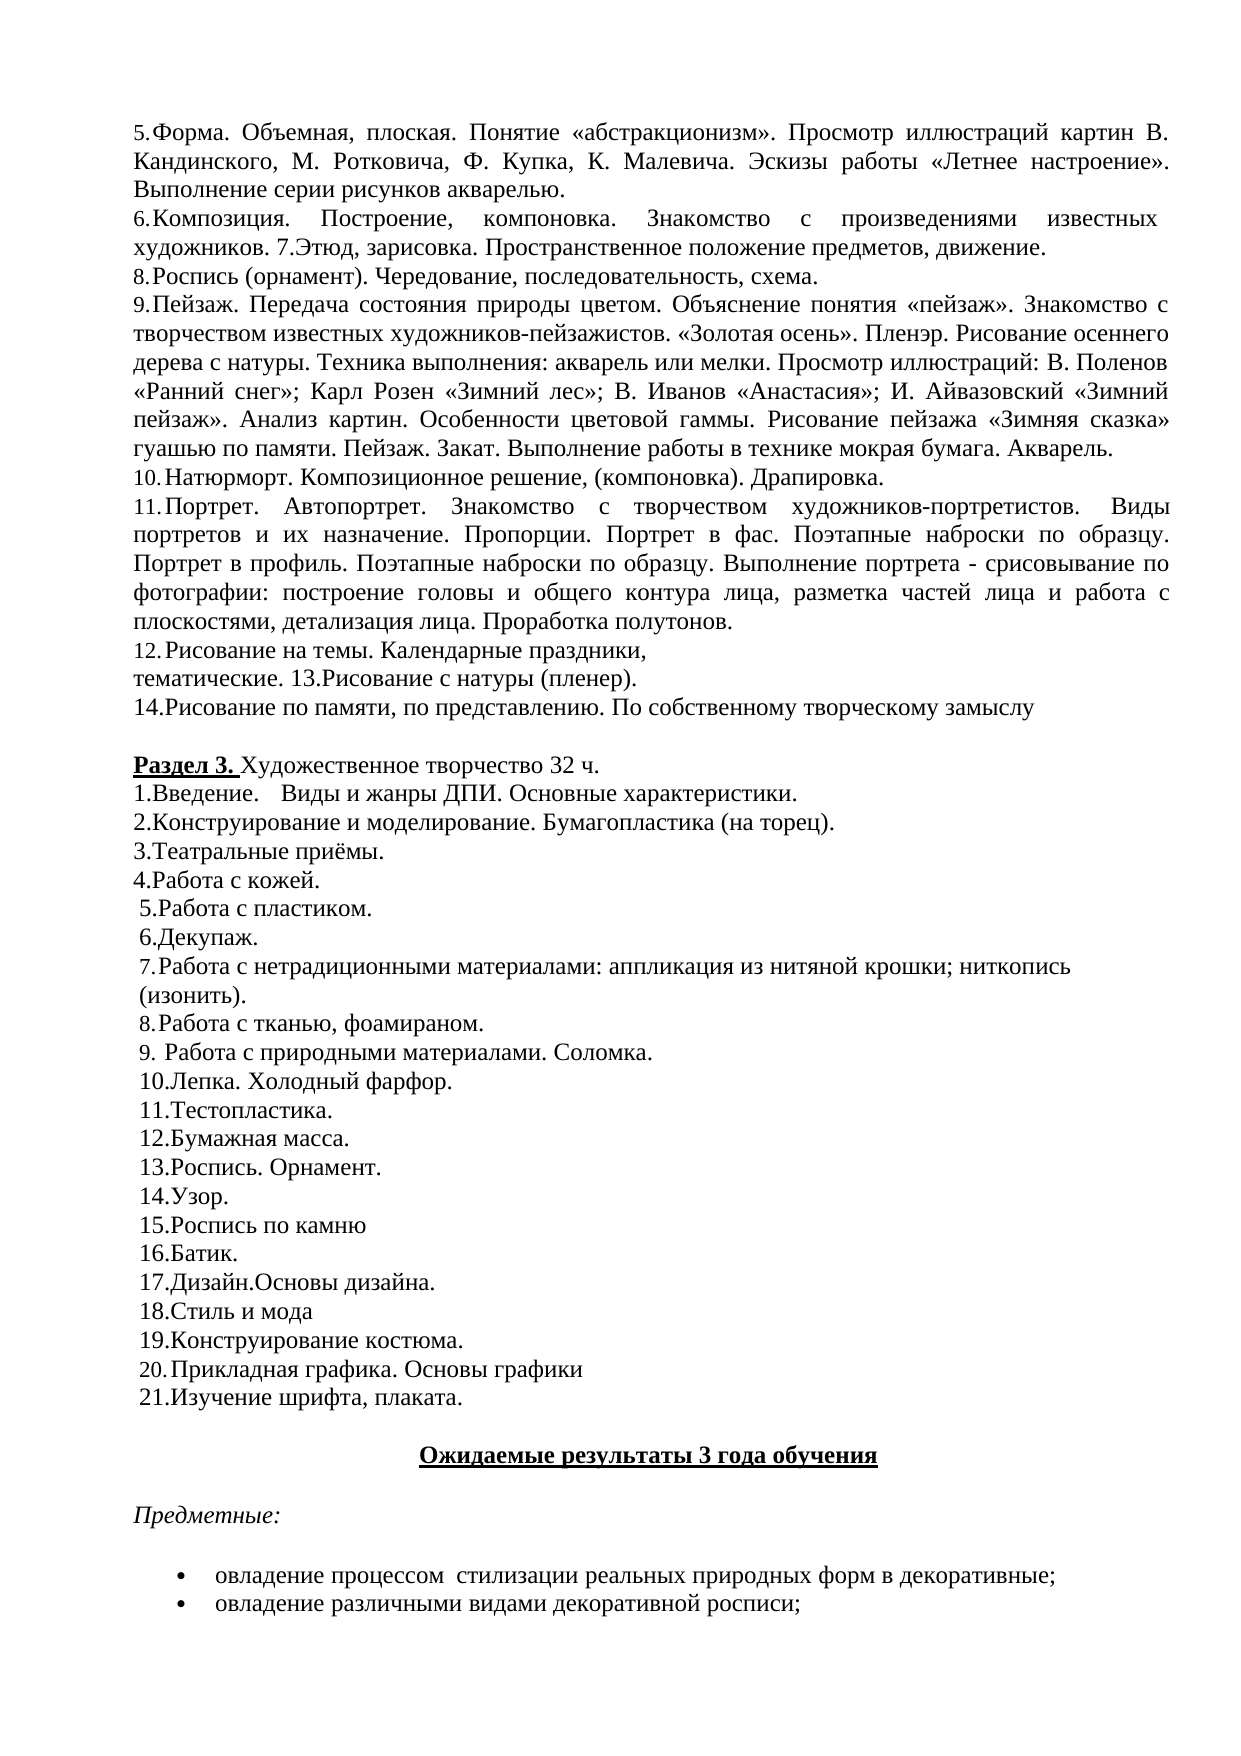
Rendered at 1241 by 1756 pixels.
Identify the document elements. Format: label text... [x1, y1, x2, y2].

list Натюрморт. Композиционное решение, (компоновка). Драпировка. [133, 462, 1205, 491]
text 11.Тестопластика. 12.Бумажная масса. 13.Роспись. Орнамент. 14.Узор. [139, 1095, 384, 1210]
text «Ранний снег»; Карл Розен «Зимний лес»; В. Иванов «Анастасия»; И. Айвазовский «Зимний пейзаж». Анализ картин. Особенности цветовой гаммы. Рисование пейзажа «Зимняя сказка» гуашью по памяти. Пейзаж. Закат. Выполнение работы в технике мокрая бумага. Акварель. [133, 376, 1170, 462]
list Композиция. Построение, компоновка. Знакомство с произведениями известных художников. 7.Этюд, зарисовка. Пространственное положение предметов, движение. [133, 203, 1159, 261]
list Работа с нетрадиционными материалами: аппликация из нитяной крошки; ниткопись (изонить). [139, 951, 1072, 1008]
text 15.Роспись по камню 16.Батик. [139, 1210, 368, 1267]
subtitle Ожидаемые результаты 3 года обучения [322, 1440, 975, 1469]
text 4.Работа с кожей. 5.Работа с пластиком. 6.Декупаж. [133, 865, 374, 951]
text Предметные: [133, 1500, 1205, 1528]
list Роспись (орнамент). Чередование, последовательность, схема. [133, 261, 1205, 289]
list Прикладная графика. Основы графики 21.Изучение шрифта, плаката. [139, 1354, 583, 1411]
list Работа с тканью, фоамираном. [139, 1008, 1205, 1037]
list Пейзаж. Передача состояния природы цветом. Объяснение понятия «пейзаж». Знакомство с творчеством известных художников-пейзажистов. «Золотая осень». Пленэр. Рисование осеннего дерева с натуры. Техника выполнения: акварель или мелки. Просмотр иллюстраций: В. Поленов [133, 289, 1170, 376]
list Рисование на темы. Календарные праздники, тематические. 13.Рисование с натуры (пленер). [133, 635, 804, 692]
text Раздел 3. Художественное творчество 32 ч. [133, 750, 1205, 778]
text 14.Рисование по памяти, по представлению. По собственному творческому замыслу [133, 692, 1205, 721]
list овладение различными видами декоративной росписи; [177, 1588, 1205, 1617]
list Работа с природными материалами. Соломка. 10.Лепка. Холодный фарфор. [139, 1037, 653, 1095]
list овладение процессом стилизации реальных природных форм в декоративные; [177, 1560, 1205, 1588]
list Портрет. Автопортрет. Знакомство с творчеством художников-портретистов. Виды портретов и их назначение. Пропорции. Портрет в фас. Поэтапные наброски по образцу. Портрет в профиль. Поэтапные наброски по образцу. Выполнение портрета - срисовывание по фотографии: построение головы и общего контура лица, разметка частей лица и работа с плоскостями, детализация лица. Проработка полутонов. [133, 491, 1170, 634]
list Форма. Объемная, плоская. Понятие «абстракционизм». Просмотр иллюстраций картин В. Кандинского, М. Ротковича, Ф. Купка, К. Малевича. Эскизы работы «Летнее настроение». Выполнение серии рисунков акварелью. [133, 117, 1170, 203]
text 1.Введение. Виды и жанры ДПИ. Основные характеристики. 2.Конструирование и моделирование. Бумагопластика (на торец). 3.Театральные приёмы. [133, 778, 835, 865]
text 17.Дизайн.Основы дизайна. 18.Стиль и мода 19.Конструирование костюма. [139, 1267, 464, 1354]
